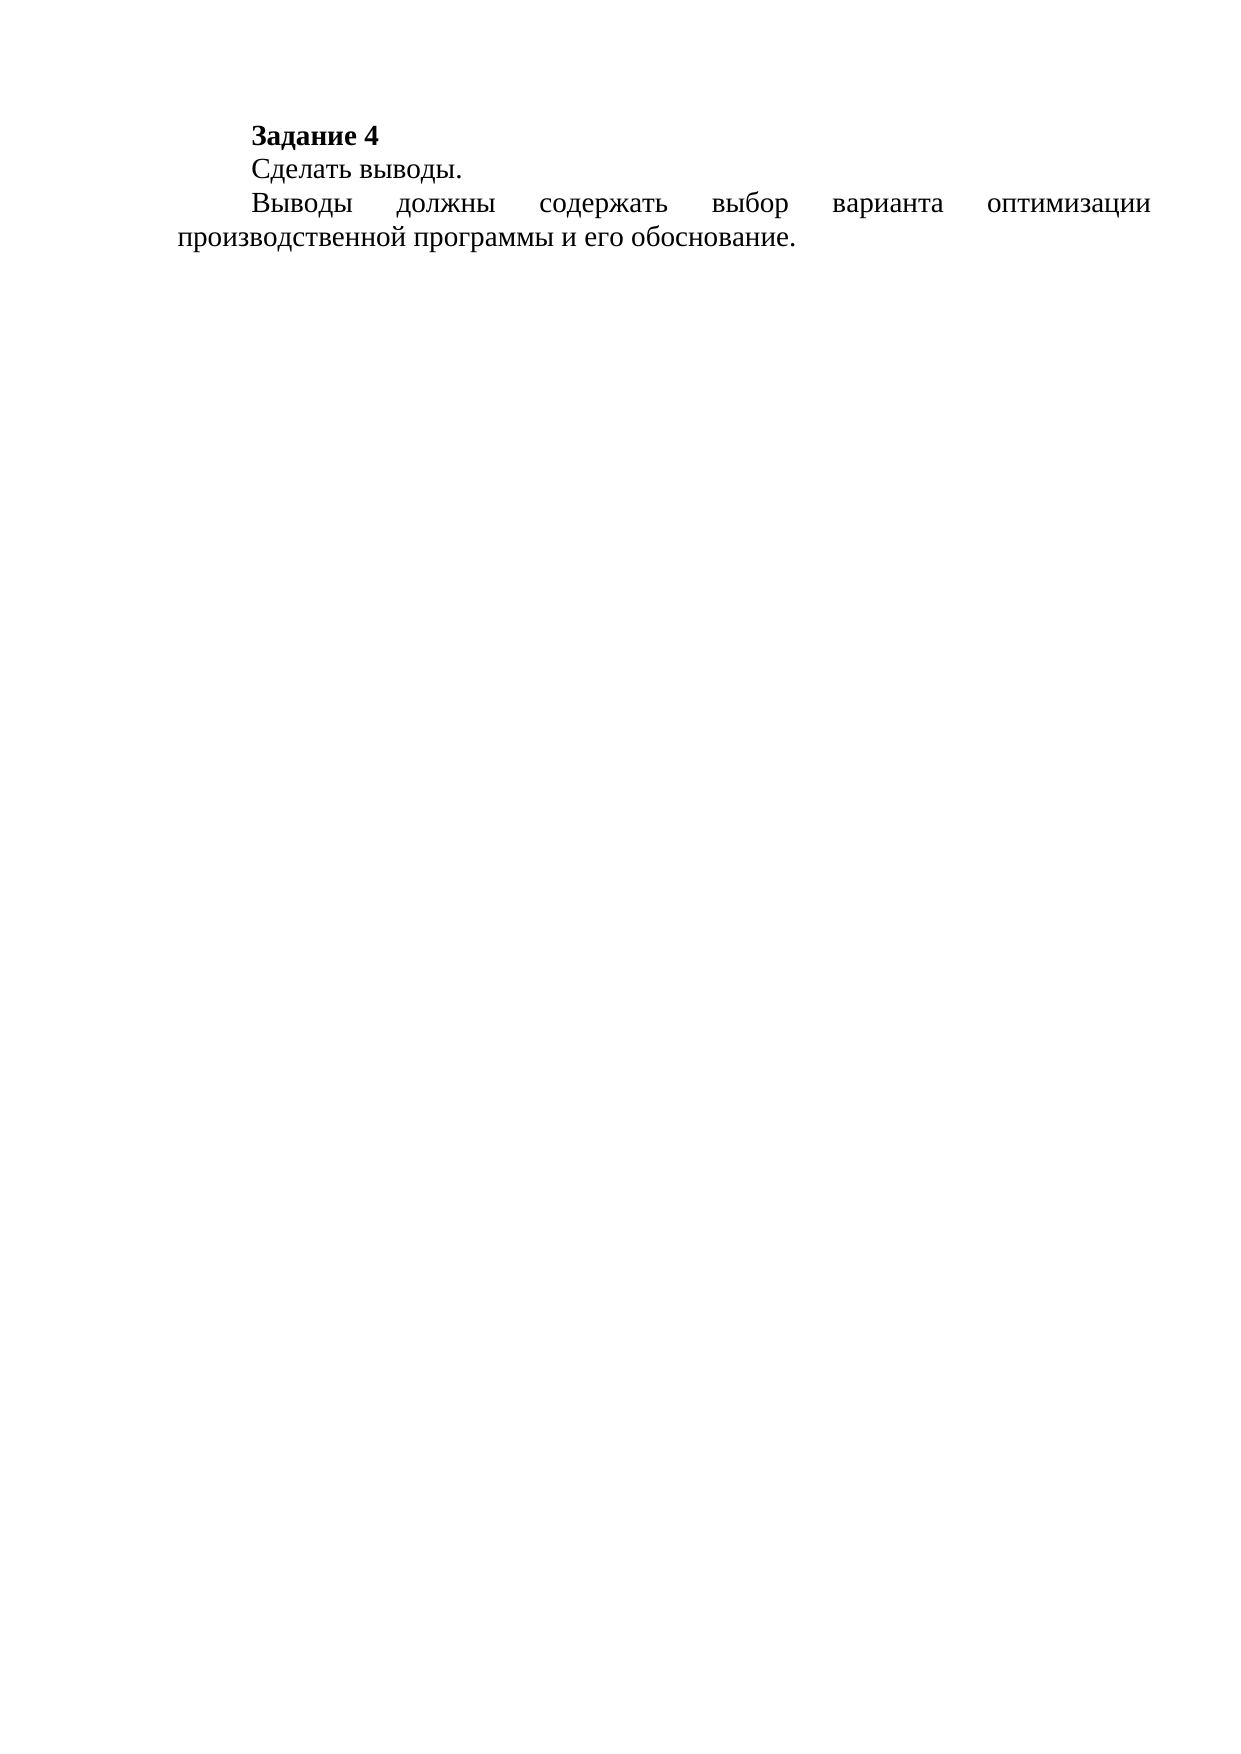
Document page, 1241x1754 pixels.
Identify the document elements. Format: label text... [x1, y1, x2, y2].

text Задание 4 [177, 118, 1152, 152]
text Сделать выводы. [177, 152, 1152, 185]
text Выводы должны содержать выбор варианта оптимизации производственной программы и его обоснование. [177, 185, 1152, 252]
